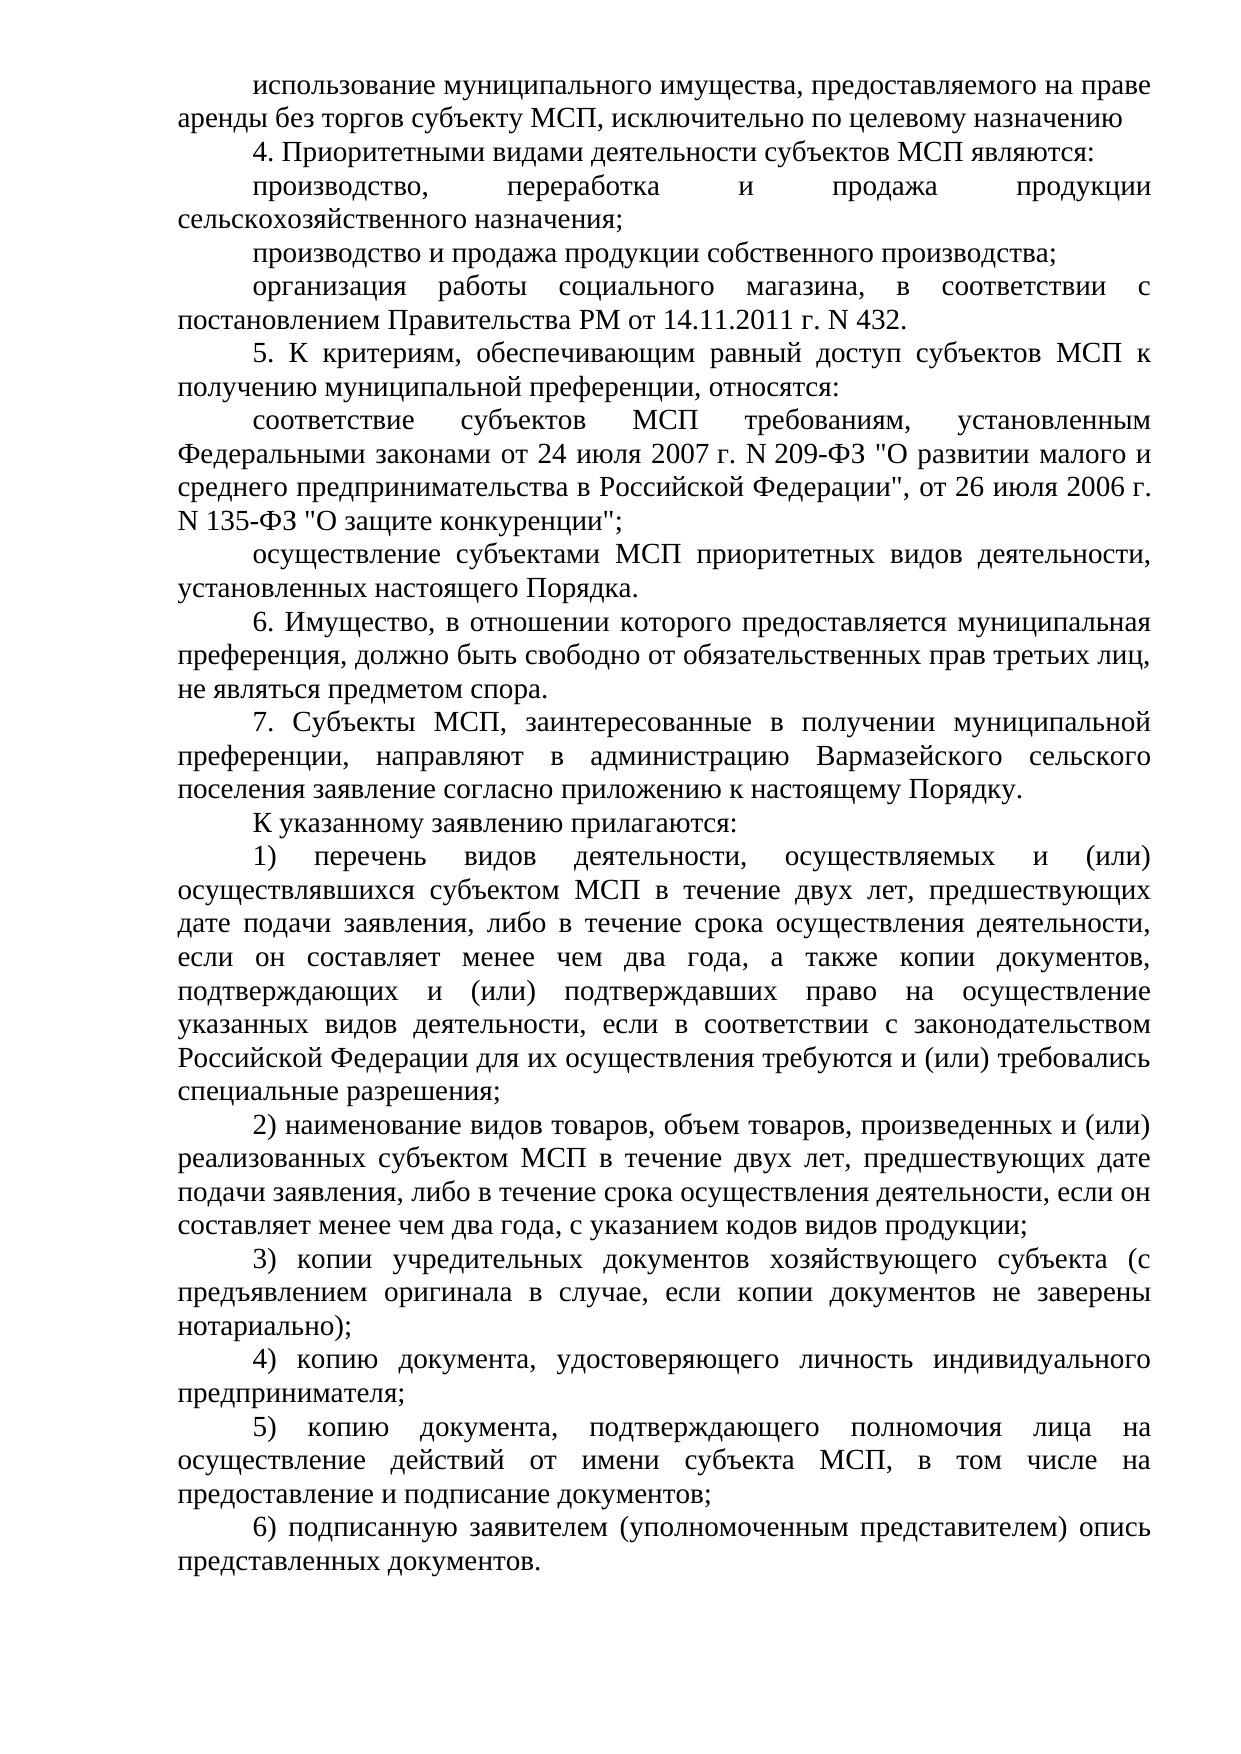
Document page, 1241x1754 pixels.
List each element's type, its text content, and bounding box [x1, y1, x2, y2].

text использование муниципального имущества, предоставляемого на праве аренды без торгов субъекту МСП, исключительно по целевому назначению [177, 67, 1152, 134]
text производство и продажа продукции собственного производства; [177, 235, 1152, 268]
text 4) копию документа, удостоверяющего личность индивидуального предпринимателя; [177, 1342, 1152, 1409]
text 7. Субъекты МСП, заинтересованные в получении муниципальной преференции, направляют в администрацию Вармазейского сельского поселения заявление согласно приложению к настоящему Порядку. [177, 704, 1152, 805]
text 5. К критериям, обеспечивающим равный доступ субъектов МСП к получению муниципальной преференции, относятся: [177, 335, 1152, 402]
text К указанному заявлению прилагаются: [177, 805, 1152, 838]
text 6) подписанную заявителем (уполномоченным представителем) опись представленных документов. [177, 1509, 1152, 1576]
text 6. Имущество, в отношении которого предоставляется муниципальная преференция, должно быть свободно от обязательственных прав третьих лиц, не являться предметом спора. [177, 604, 1152, 704]
text 1) перечень видов деятельности, осуществляемых и (или) осуществлявшихся субъектом МСП в течение двух лет, предшествующих дате подачи заявления, либо в течение срока осуществления деятельности, если он составляет менее чем два года, а также копии документов, подтверждающих и (или) подтверждавших право на осуществление указанных видов деятельности, если в соответствии с законодательством Российской Федерации для их осуществления требуются и (или) требовались специальные разрешения; [177, 838, 1152, 1107]
text осуществление субъектами МСП приоритетных видов деятельности, установленных настоящего Порядка. [177, 537, 1152, 604]
text соответствие субъектов МСП требованиям, установленным Федеральными законами от 24 июля 2007 г. N 209-ФЗ "О развитии малого и среднего предпринимательства в Российской Федерации", от 26 июля 2006 г. N 135-ФЗ "О защите конкуренции"; [177, 402, 1152, 537]
text 5) копию документа, подтверждающего полномочия лица на осуществление действий от имени субъекта МСП, в том числе на предоставление и подписание документов; [177, 1409, 1152, 1509]
text 3) копии учредительных документов хозяйствующего субъекта (с предъявлением оригинала в случае, если копии документов не заверены нотариально); [177, 1241, 1152, 1342]
text 2) наименование видов товаров, объем товаров, произведенных и (или) реализованных субъектом МСП в течение двух лет, предшествующих дате подачи заявления, либо в течение срока осуществления деятельности, если он составляет менее чем два года, с указанием кодов видов продукции; [177, 1107, 1152, 1241]
text производство, переработка и продажа продукции сельскохозяйственного назначения; [177, 168, 1152, 235]
text 4. Приоритетными видами деятельности субъектов МСП являются: [177, 134, 1152, 168]
text организация работы социального магазина, в соответствии с постановлением Правительства РМ от 14.11.2011 г. N 432. [177, 268, 1152, 335]
